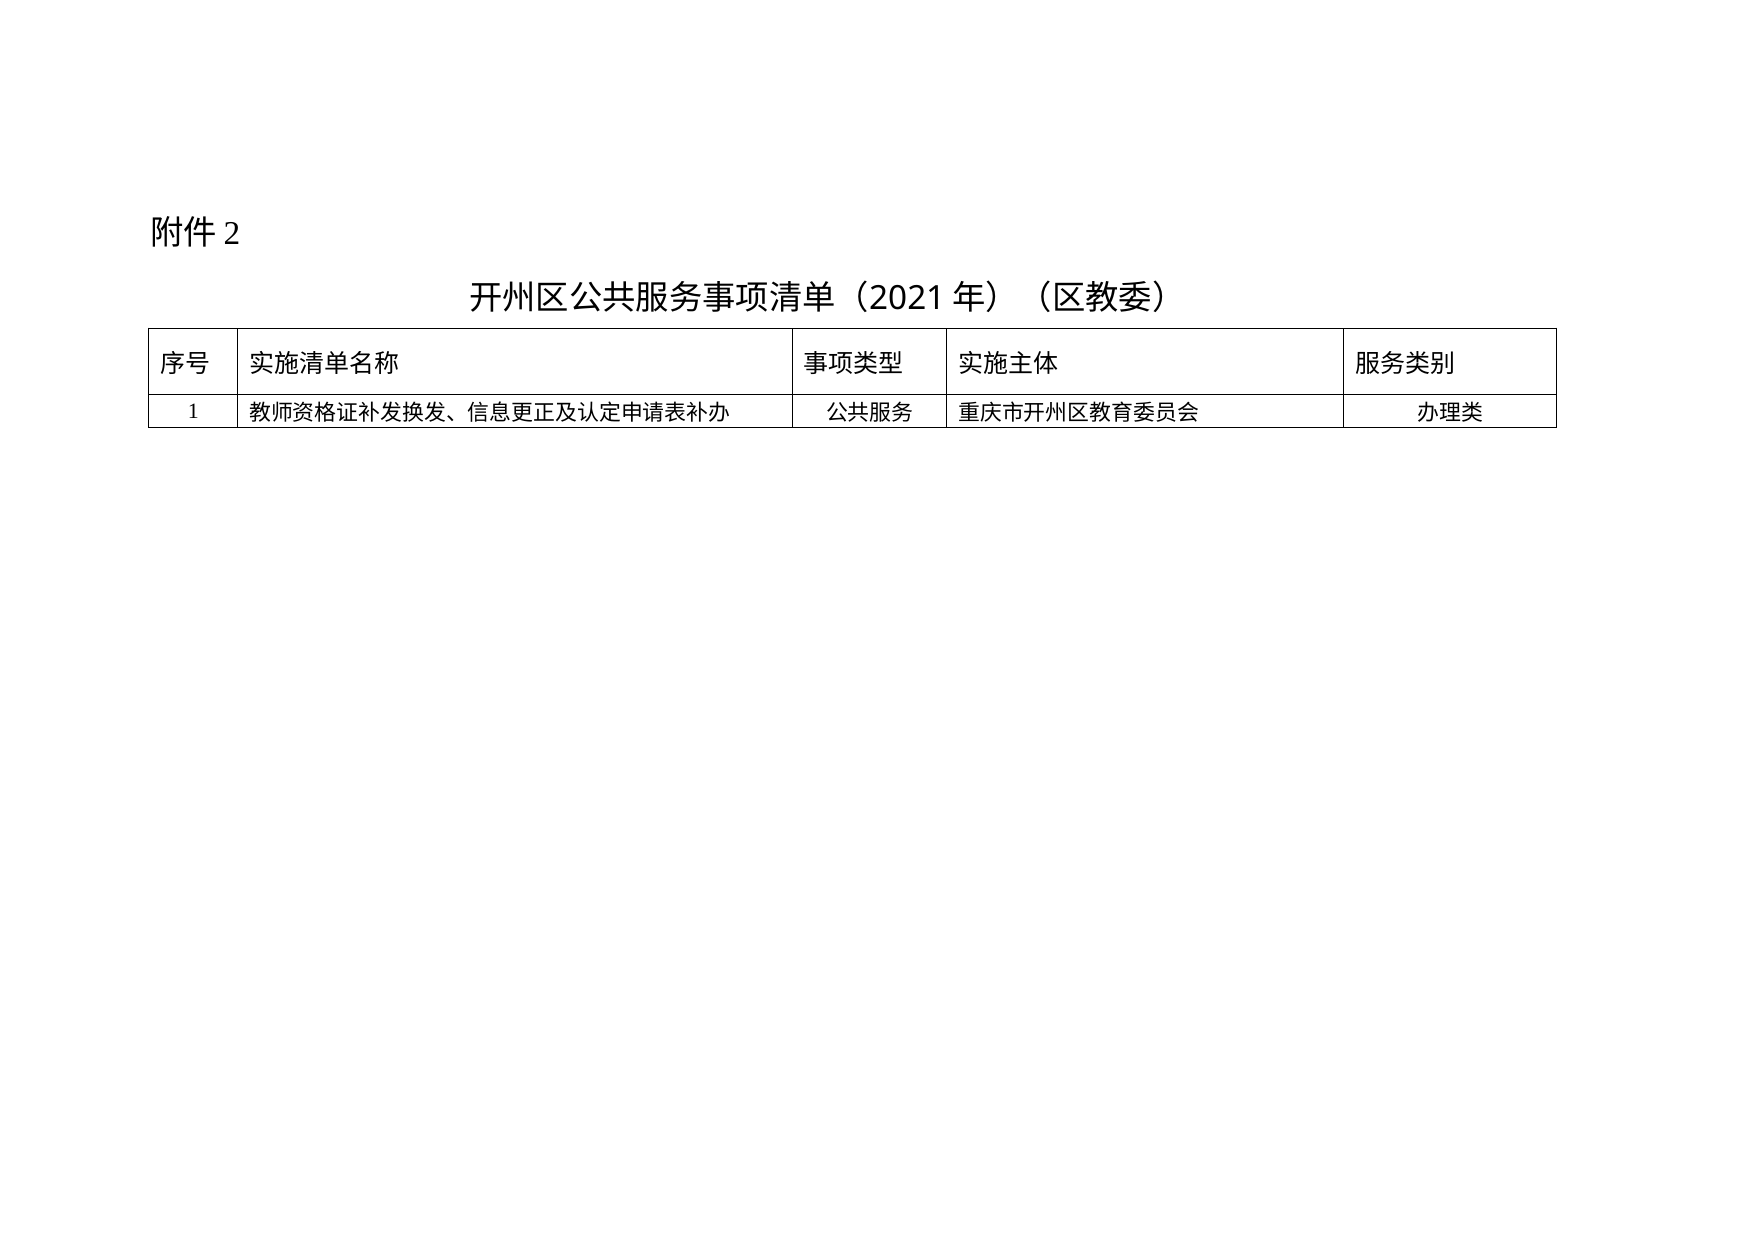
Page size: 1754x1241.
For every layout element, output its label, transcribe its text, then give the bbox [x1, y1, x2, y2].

text 开州区公共服务事项清单（2021年）（区教委） [150, 263, 1504, 328]
table_header 序号 [149, 329, 237, 394]
table_header 事项类型 [793, 329, 946, 394]
table_header 服务类别 [1344, 329, 1556, 394]
table_cell 重庆市开州区教育委员会 [947, 395, 1343, 427]
table_header 实施主体 [947, 329, 1343, 394]
table_cell 办理类 [1344, 395, 1556, 427]
table_cell 教师资格证补发换发、信息更正及认定申请表补办 [238, 395, 792, 427]
text 附件2 [150, 198, 1504, 263]
table_cell 公共服务 [793, 395, 946, 427]
table_header 实施清单名称 [238, 329, 792, 394]
table_cell 1 [149, 395, 237, 427]
